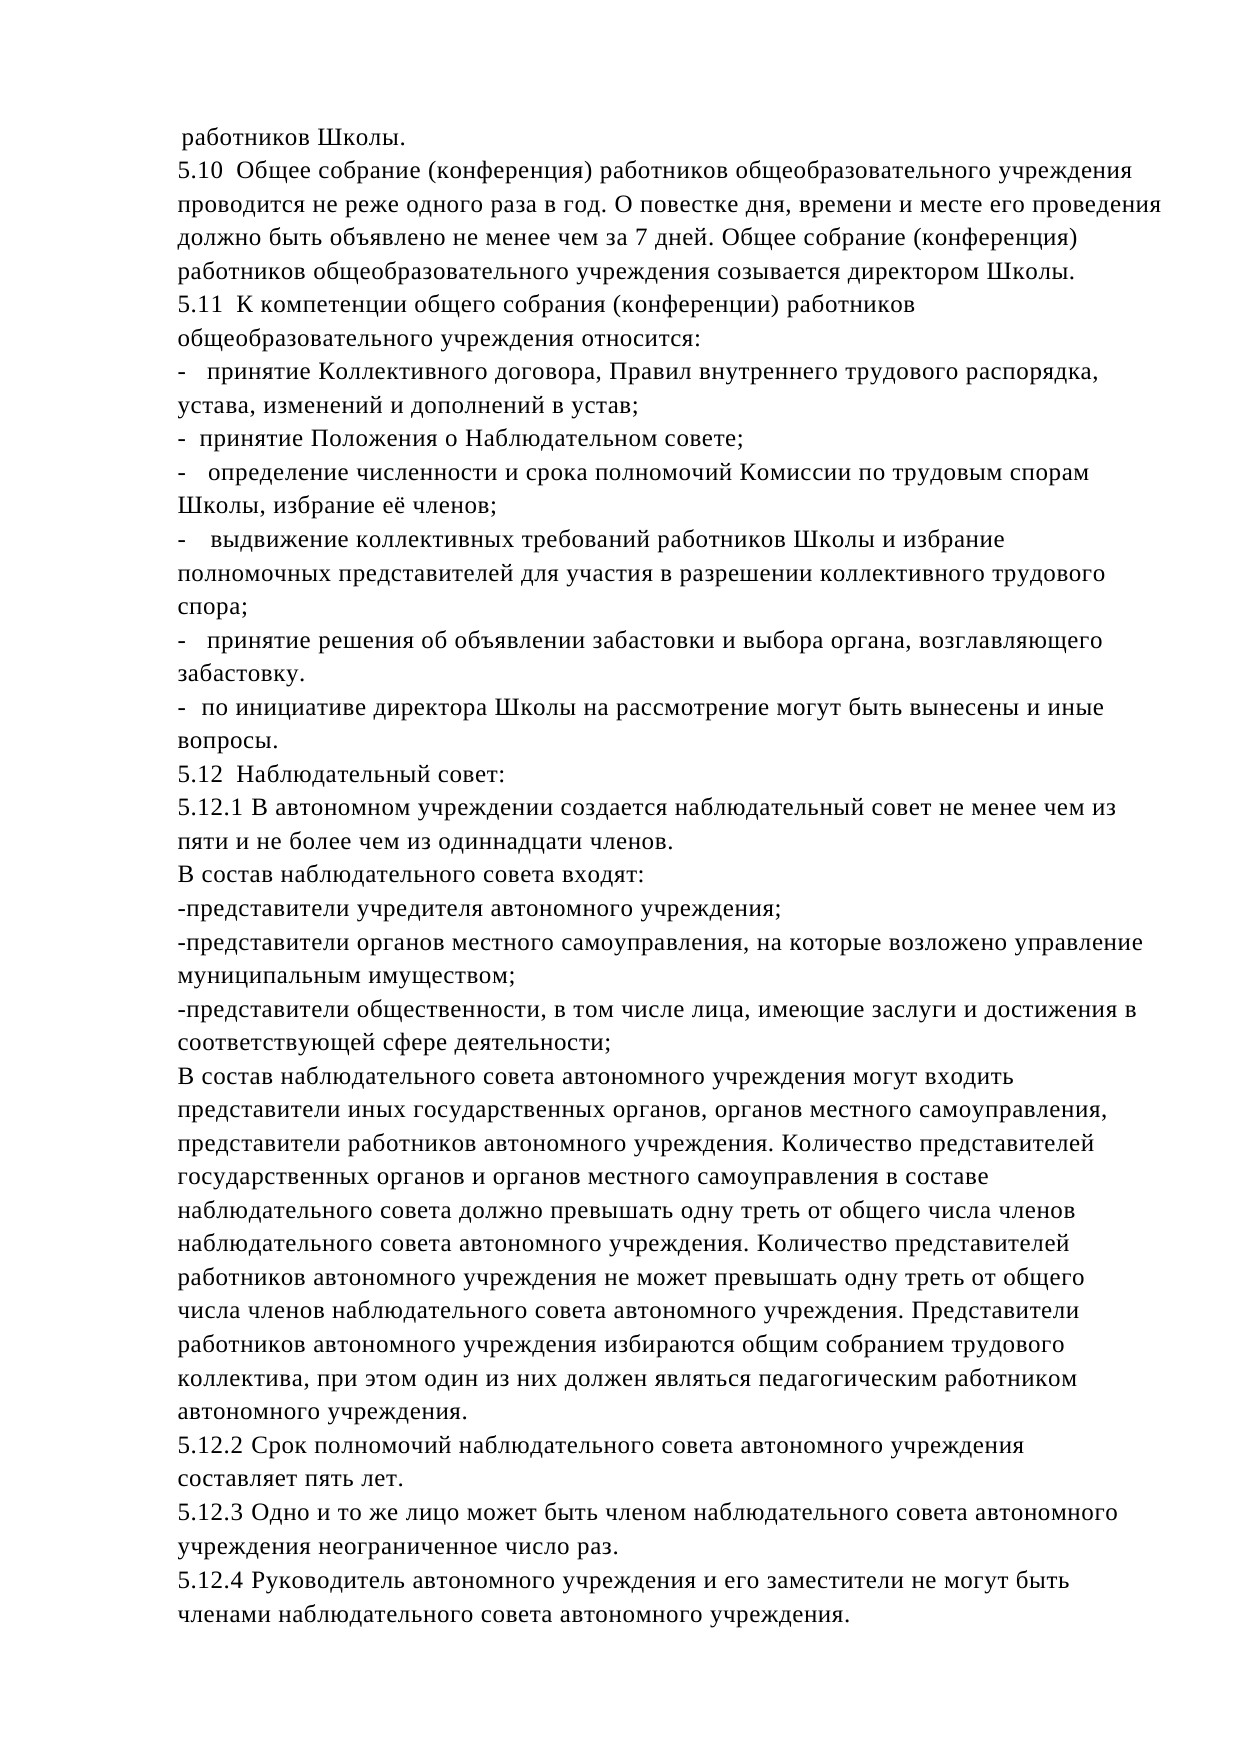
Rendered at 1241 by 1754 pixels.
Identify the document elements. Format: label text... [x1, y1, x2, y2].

text -представители органов местного самоуправления, на которые возложено управление муниципальным имуществом; [177, 923, 1147, 990]
text В состав наблюдательного совета автономного учреждения могут входить представители иных государственных органов, органов местного самоуправления, представители работников автономного учреждения. Количество представителей государственных органов и органов местного самоуправления в составе наблюдательного совета должно превышать одну треть от общего числа членов наблюдательного совета автономного учреждения. Количество представителей работников автономного учреждения не может превышать одну треть от общего числа членов наблюдательного совета автономного учреждения. Представители работников автономного учреждения избираются общим собранием трудового коллектива, при этом один из них должен являться педагогическим работником автономного учреждения. [177, 1057, 1147, 1426]
text -представители учредителя автономного учреждения; [177, 889, 1152, 923]
text -представители общественности, в том числе лица, имеющие заслуги и достижения в соответствующей сфере деятельности; [177, 990, 1147, 1057]
list Руководитель автономного учреждения и его заместители не могут быть членами наблюдательного совета автономного учреждения. [177, 1561, 1137, 1629]
list по инициативе директора Школы на рассмотрение могут быть вынесены и иные вопросы. [177, 688, 1147, 755]
list выдвижение коллективных требований работников Школы и избрание полномочных представителей для участия в разрешении коллективного трудового спора; [177, 521, 1147, 621]
list В автономном учреждении создается наблюдательный совет не менее чем из пяти и не более чем из одиннадцати членов. [177, 789, 1147, 856]
list принятие Положения о Наблюдательном совете; [177, 420, 1152, 453]
list Одно и то же лицо может быть членом наблюдательного совета автономного учреждения неограниченное число раз. [177, 1493, 1137, 1561]
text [181, 118, 1147, 152]
list принятие Коллективного договора, Правил внутреннего трудового распорядка, устава, изменений и дополнений в устав; [177, 353, 1147, 420]
list принятие решения об объявлении забастовки и выбора органа, возглавляющего забастовку. [177, 621, 1147, 688]
list Общее собрание (конференция) работников общеобразовательного учреждения проводится не реже одного раза в год. О повестке дня, времени и месте его проведения должно быть объявлено не менее чем за 7 дней. Общее собрание (конференция) работников общеобразовательного учреждения созывается директором Школы. [177, 152, 1167, 286]
list Срок полномочий наблюдательного совета автономного учреждения составляет пять лет. [177, 1426, 1147, 1493]
list К компетенции общего собрания (конференции) работников общеобразовательного учреждения относится: [177, 286, 1147, 353]
list Наблюдательный совет: [177, 755, 1152, 789]
list определение численности и срока полномочий Комиссии по трудовым спорам Школы, избрание её членов; [177, 453, 1147, 521]
text В состав наблюдательного совета входят: [177, 856, 1152, 889]
